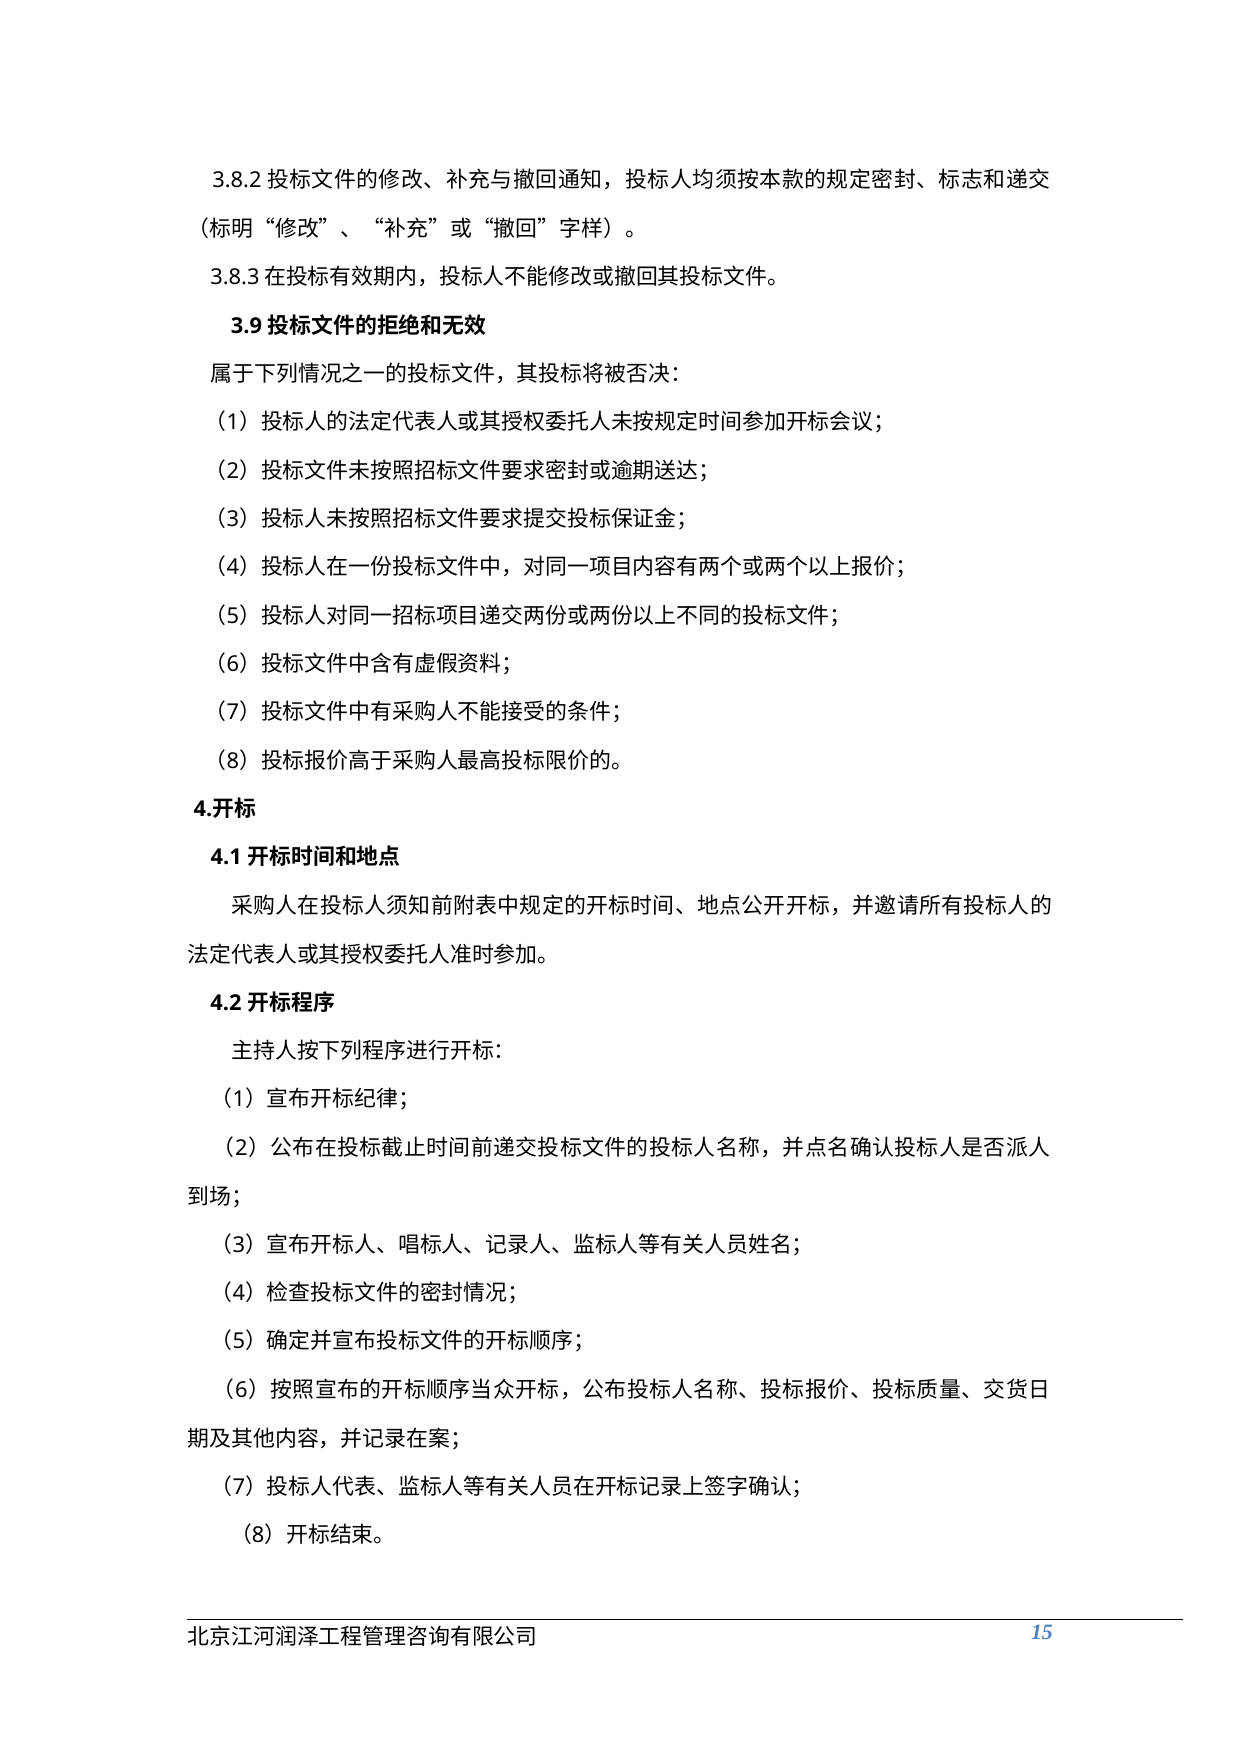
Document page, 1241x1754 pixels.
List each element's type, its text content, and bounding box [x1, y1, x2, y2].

text 主持人按下列程序进行开标： [187, 1033, 1053, 1065]
text （4）投标人在一份投标文件中，对同一项目内容有两个或两个以上报价； [187, 549, 1053, 582]
text 3.8.3在投标有效期内，投标人不能修改或撤回其投标文件。 [187, 259, 1053, 292]
text 属于下列情况之一的投标文件，其投标将被否决： [187, 356, 1053, 388]
text （2）公布在投标截止时间前递交投标文件的投标人名称，并点名确认投标人是否派人到场； [187, 1129, 1053, 1211]
text 4.开标 [187, 791, 1053, 823]
text （5）确定并宣布投标文件的开标顺序； [187, 1323, 1053, 1356]
text 4.2 开标程序 [187, 984, 1053, 1017]
text （6）投标文件中含有虚假资料； [187, 646, 1053, 678]
text （6）按照宣布的开标顺序当众开标，公布投标人名称、投标报价、投标质量、交货日期及其他内容，并记录在案； [187, 1372, 1053, 1453]
text 3.8.2投标文件的修改、补充与撤回通知，投标人均须按本款的规定密封、标志和递交（标明“修改”、“补充”或“撤回”字样）。 [187, 162, 1053, 243]
text （8）投标报价高于采购人最高投标限价的。 [187, 742, 1053, 775]
text （1）宣布开标纪律； [187, 1081, 1053, 1114]
text （2）投标文件未按照招标文件要求密封或逾期送达； [187, 452, 1053, 485]
text 4.1 开标时间和地点 [187, 839, 1053, 872]
text （3）投标人未按照招标文件要求提交投标保证金； [187, 501, 1053, 533]
text （5）投标人对同一招标项目递交两份或两份以上不同的投标文件； [187, 597, 1053, 630]
text （1）投标人的法定代表人或其授权委托人未按规定时间参加开标会议； [187, 404, 1053, 437]
text （8）开标结束。 [187, 1517, 1053, 1549]
text （7）投标文件中有采购人不能接受的条件； [187, 694, 1053, 727]
text 3.9 投标文件的拒绝和无效 [187, 307, 1053, 340]
text （4）检查投标文件的密封情况； [187, 1275, 1053, 1307]
text （3）宣布开标人、唱标人、记录人、监标人等有关人员姓名； [187, 1227, 1053, 1259]
text （7）投标人代表、监标人等有关人员在开标记录上签字确认； [187, 1469, 1053, 1501]
text 采购人在投标人须知前附表中规定的开标时间、地点公开开标，并邀请所有投标人的法定代表人或其授权委托人准时参加。 [187, 887, 1053, 969]
